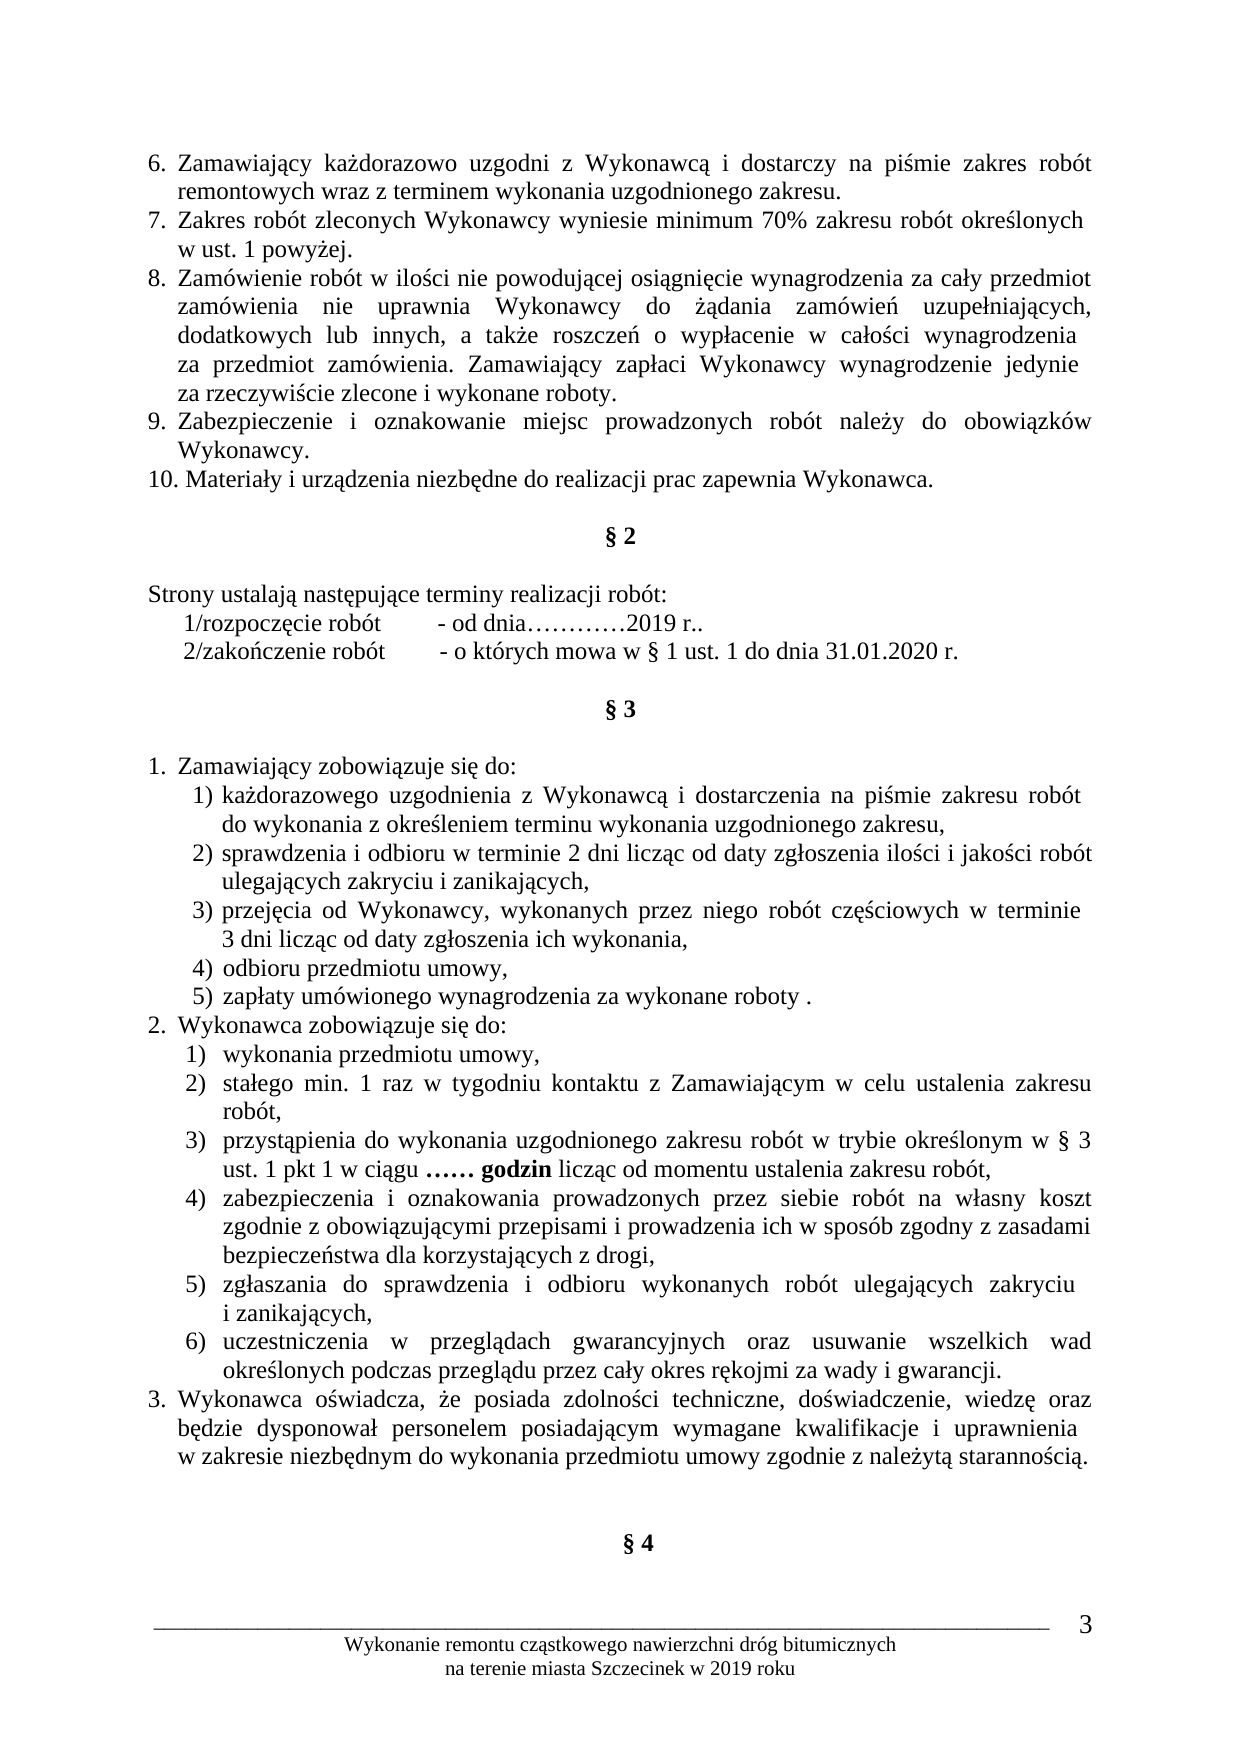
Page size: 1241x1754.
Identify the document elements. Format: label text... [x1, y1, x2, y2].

text 2 [148, 521, 1092, 550]
text 4 [148, 1528, 1092, 1556]
list Zamawiający każdorazowo uzgodni z Wykonawcą i dostarczy na piśmie zakres robót remontowych wraz z terminem wykonania uzgodnionego zakresu. [148, 148, 1092, 205]
list każdorazowego uzgodnienia z Wykonawcą i dostarczenia na piśmie zakresu robót do wykonania z określeniem terminu wykonania uzgodnionego zakresu, [192, 780, 1092, 838]
list zgłaszania do sprawdzenia i odbioru wykonanych robót ulegających zakryciu i zanikających, [185, 1269, 1092, 1326]
list Wykonawca oświadcza, że posiada zdolności techniczne, doświadczenie, wiedzę oraz będzie dysponował personelem posiadającym wymagane kwalifikacje i uprawnienia w zakresie niezbędnym do wykonania przedmiotu umowy zgodnie z należytą starannością. [148, 1384, 1092, 1470]
text 1/rozpoczęcie robót - od dnia…………2019 r.. [148, 608, 1092, 636]
list przystąpienia do wykonania uzgodnionego zakresu robót w trybie określonym w § 3 ust. 1 pkt 1 w ciągu …… godzin licząc od momentu ustalenia zakresu robót, [185, 1125, 1092, 1183]
list odbioru przedmiotu umowy, [177, 953, 1092, 981]
list sprawdzenia i odbioru w terminie 2 dni licząc od daty zgłoszenia ilości i jakości robót ulegających zakryciu i zanikających, [192, 838, 1092, 895]
list Zamówienie robót w ilości nie powodującej osiągnięcie wynagrodzenia za cały przedmiot zamówienia nie uprawnia Wykonawcy do żądania zamówień uzupełniających, dodatkowych lub innych, a także roszczeń o wypłacenie w całości wynagrodzenia za przedmiot zamówienia. Zamawiający zapłaci Wykonawcy wynagrodzenie jedynie za rzeczywiście zlecone i wykonane roboty. [148, 263, 1092, 406]
list zapłaty umówionego wynagrodzenia za wykonane roboty . [177, 981, 1092, 1010]
text Strony ustalają następujące terminy realizacji robót: [148, 579, 1092, 608]
list Wykonawca zobowiązuje się do: [148, 1010, 1092, 1039]
text 2/zakończenie robót - o których mowa w § 1 ust. 1 do dnia 31.01.2020 r. [148, 636, 1092, 665]
list stałego min. 1 raz w tygodniu kontaktu z Zamawiającym w celu ustalenia zakresu robót, [185, 1068, 1092, 1125]
list przejęcia od Wykonawcy, wykonanych przez niego robót częściowych w terminie 3 dni licząc od daty zgłoszenia ich wykonania, [192, 895, 1092, 953]
text 3 [148, 694, 1092, 723]
list Zabezpieczenie i oznakowanie miejsc prowadzonych robót należy do obowiązków Wykonawcy. [148, 406, 1092, 464]
list wykonania przedmiotu umowy, [185, 1039, 1092, 1068]
list zabezpieczenia i oznakowania prowadzonych przez siebie robót na własny koszt zgodnie z obowiązującymi przepisami i prowadzenia ich w sposób zgodny z zasadami bezpieczeństwa dla korzystających z drogi, [185, 1183, 1092, 1269]
list Materiały i urządzenia niezbędne do realizacji prac zapewnia Wykonawca. [148, 464, 1092, 493]
list Zakres robót zleconych Wykonawcy wyniesie minimum 70% zakresu robót określonych w ust. 1 powyżej. [148, 205, 1092, 263]
list Zamawiający zobowiązuje się do: [148, 751, 1092, 780]
list uczestniczenia w przeglądach gwarancyjnych oraz usuwanie wszelkich wad określonych podczas przeglądu przez cały okres rękojmi za wady i gwarancji. [185, 1326, 1092, 1384]
